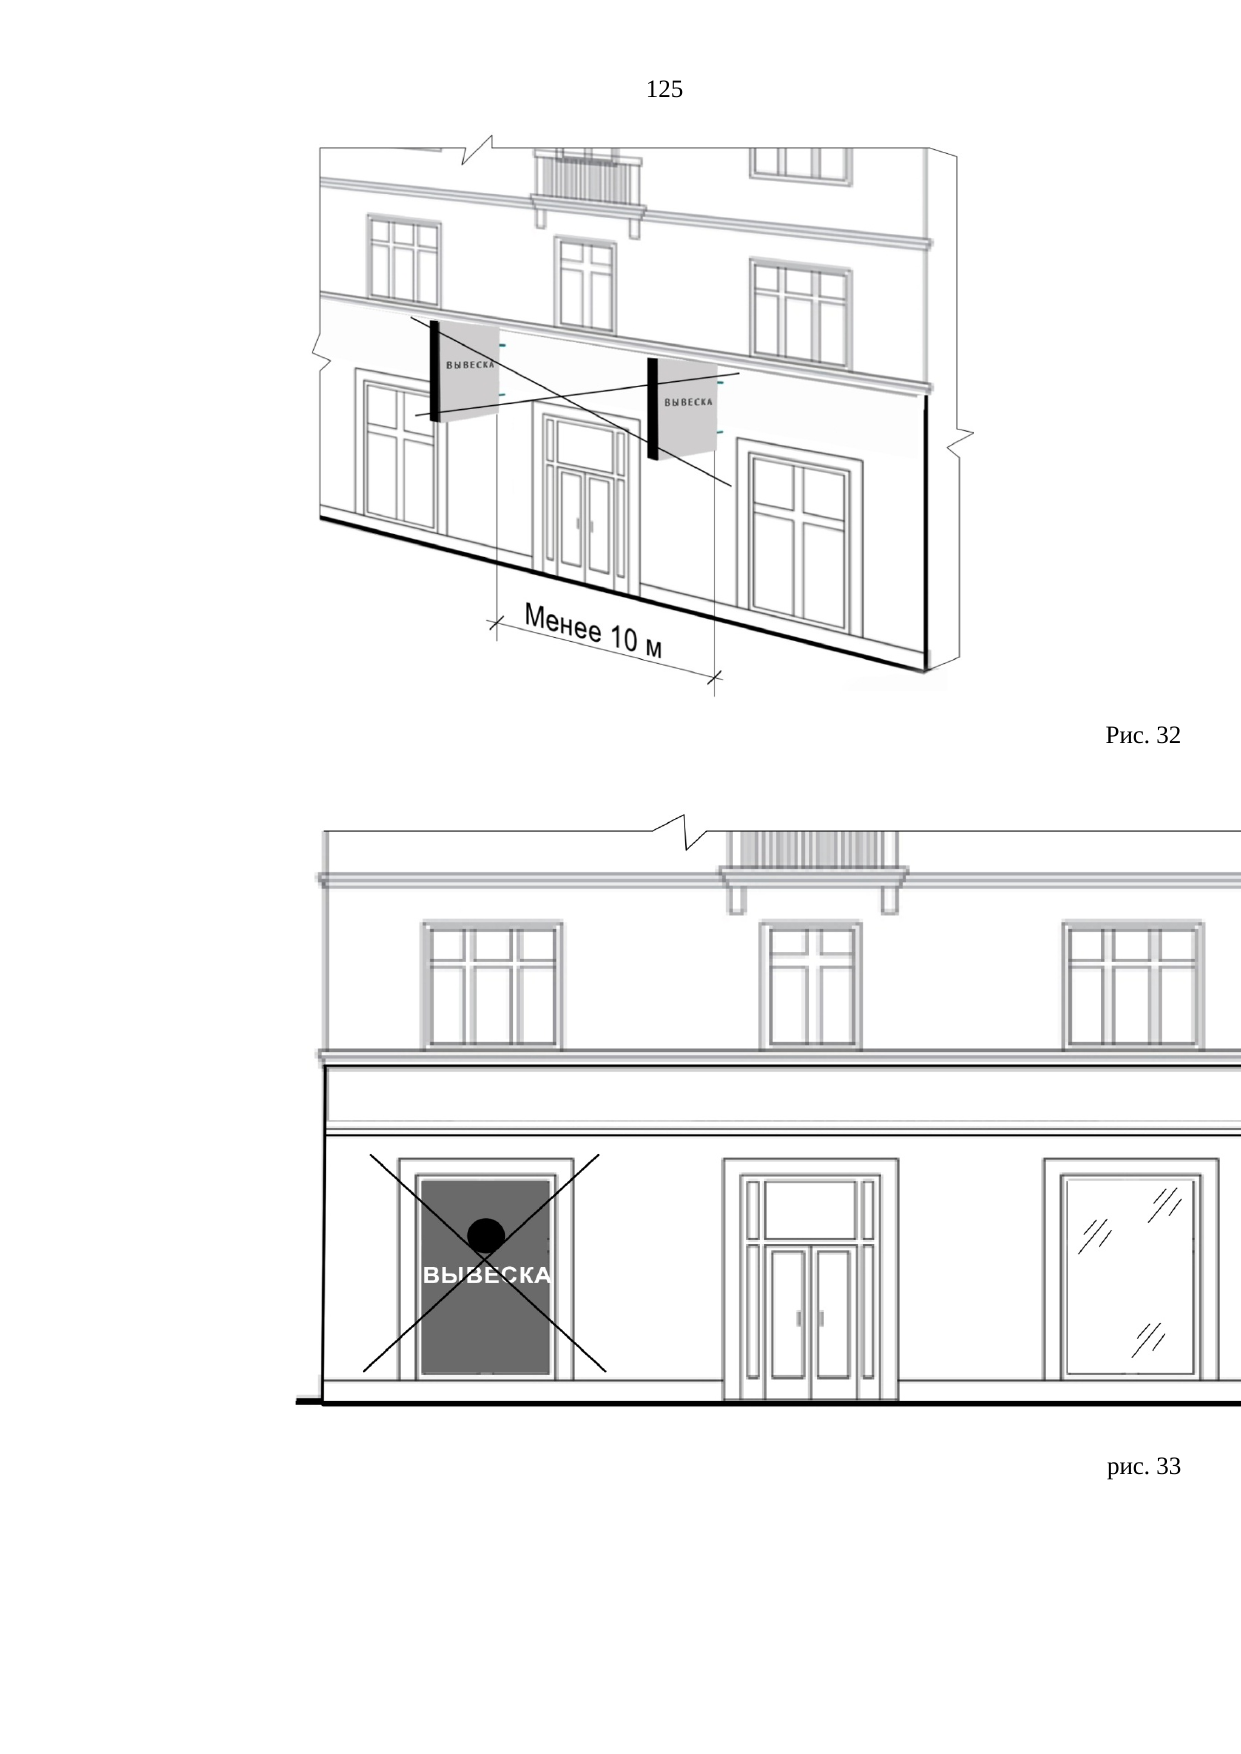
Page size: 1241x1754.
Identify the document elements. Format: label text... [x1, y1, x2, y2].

picture [308, 131, 974, 744]
picture [295, 809, 1241, 1450]
